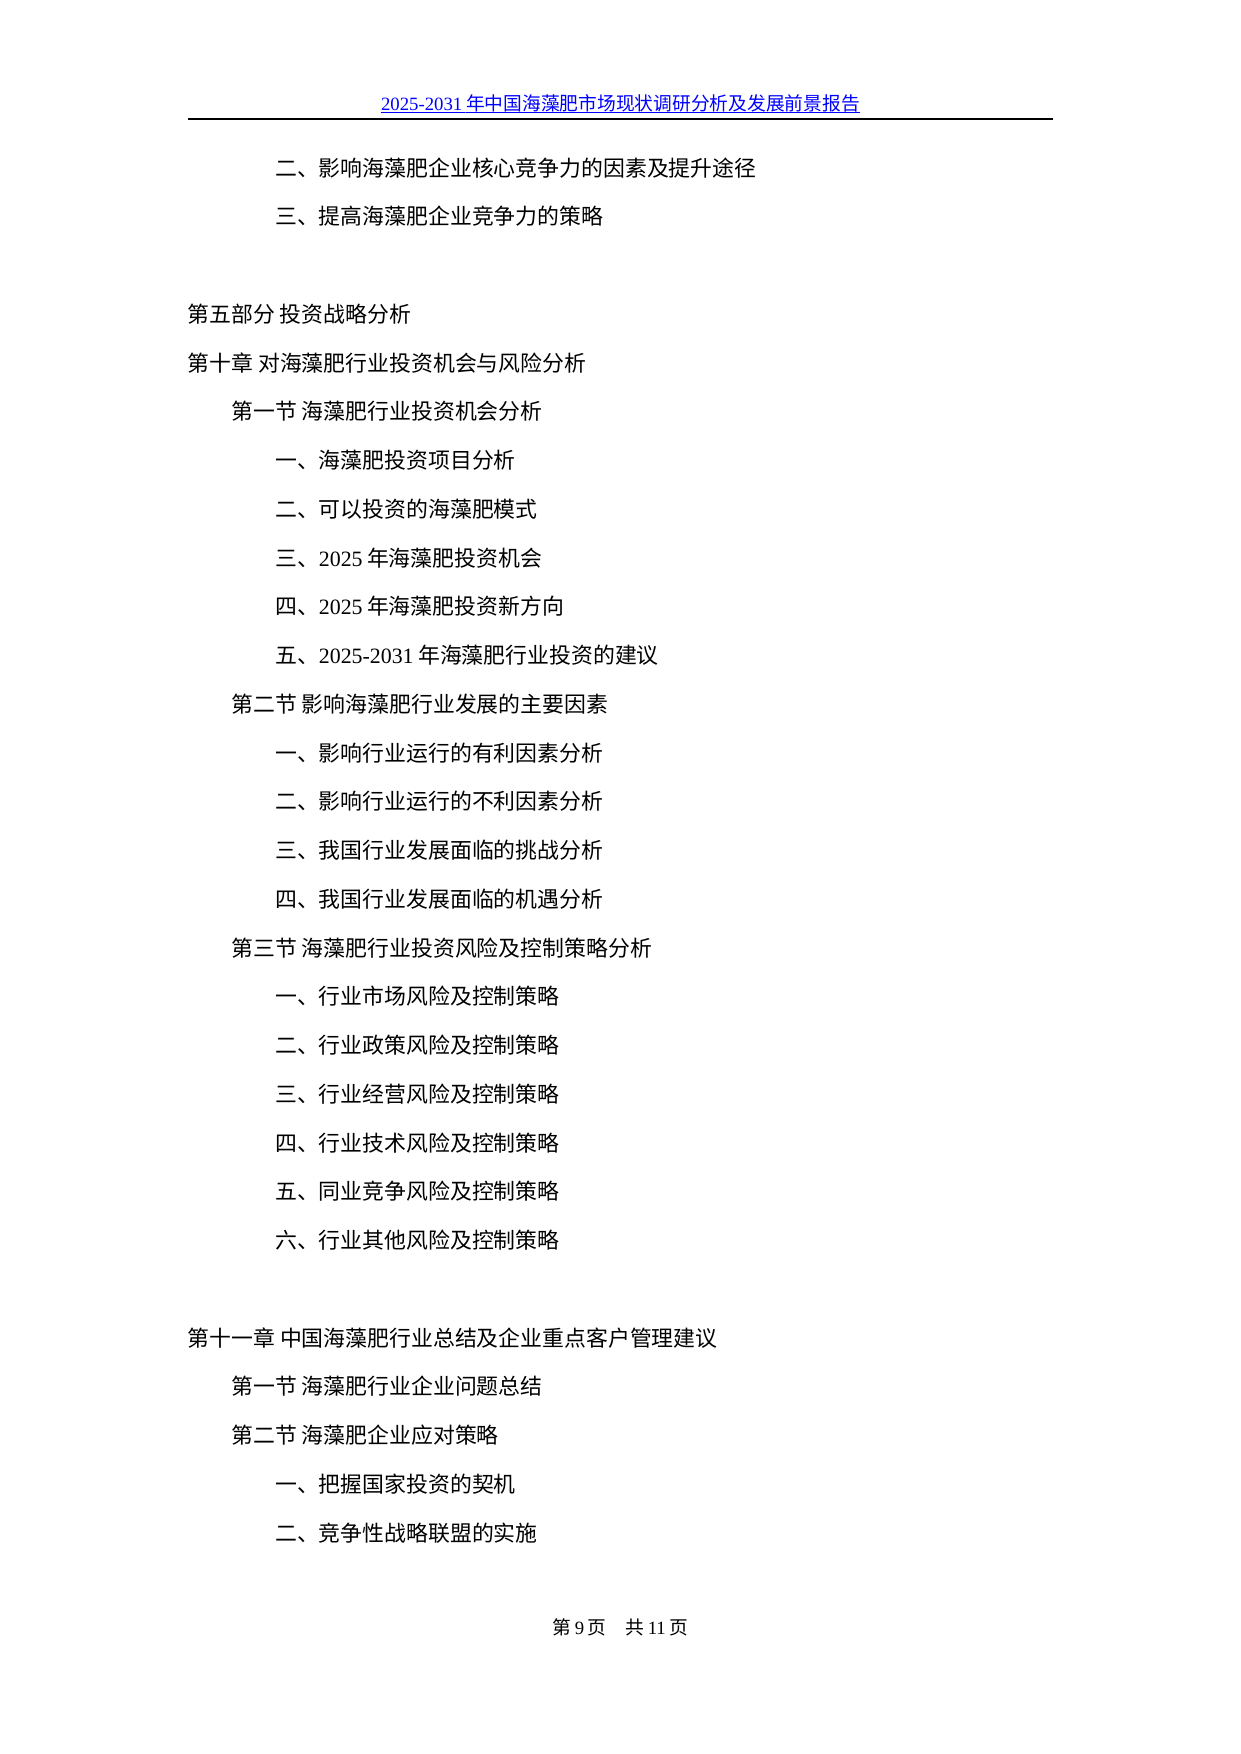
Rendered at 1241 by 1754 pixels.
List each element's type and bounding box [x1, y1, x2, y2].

text [187, 150, 1053, 1548]
